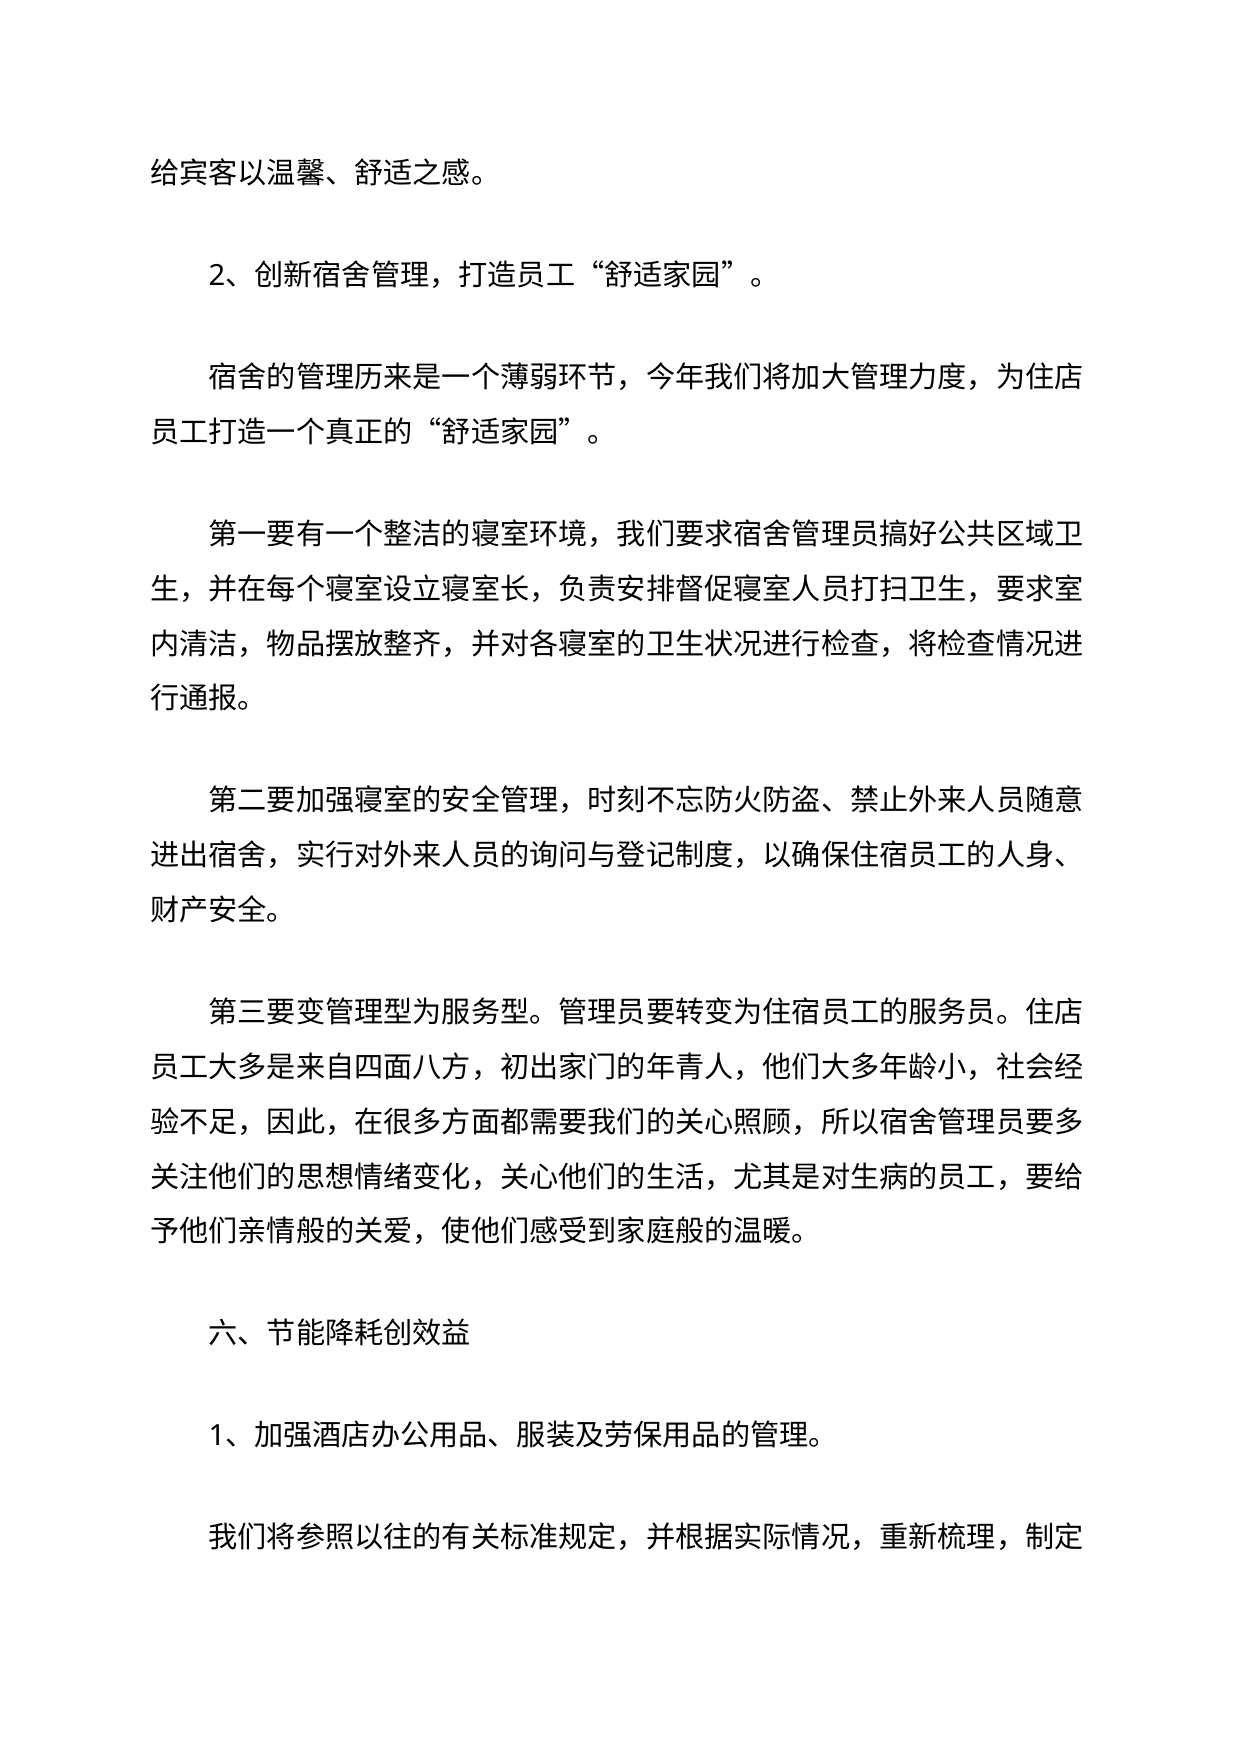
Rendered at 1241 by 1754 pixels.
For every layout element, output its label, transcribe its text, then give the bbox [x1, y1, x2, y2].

text 六、节能降耗创效益 [150, 1310, 1090, 1352]
text 2、创新宿舍管理，打造员工“舒适家园”。 [150, 252, 1090, 294]
text 第三要变管理型为服务型。管理员要转变为住宿员工的服务员。住店员工大多是来自四面八方，初出家门的年青人，他们大多年龄小，社会经验不足，因此，在很多方面都需要我们的关心照顾，所以宿舍管理员要多关注他们的思想情绪变化，关心他们的生活，尤其是对生病的员工，要给予他们亲情般的关爱，使他们感受到家庭般的温暖。 [150, 988, 1090, 1250]
text 宿舍的管理历来是一个薄弱环节，今年我们将加大管理力度，为住店员工打造一个真正的“舒适家园”。 [150, 354, 1090, 451]
text 1、加强酒店办公用品、服装及劳保用品的管理。 [150, 1412, 1090, 1454]
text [150, 1513, 1090, 1556]
text 第一要有一个整洁的寝室环境，我们要求宿舍管理员搞好公共区域卫生，并在每个寝室设立寝室长，负责安排督促寝室人员打扫卫生，要求室内清洁，物品摆放整齐，并对各寝室的卫生状况进行检查，将检查情况进行通报。 [150, 510, 1090, 717]
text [150, 150, 1090, 192]
text 第二要加强寝室的安全管理，时刻不忘防火防盗、禁止外来人员随意进出宿舍，实行对外来人员的询问与登记制度，以确保住宿员工的人身、财产安全。 [150, 777, 1090, 929]
